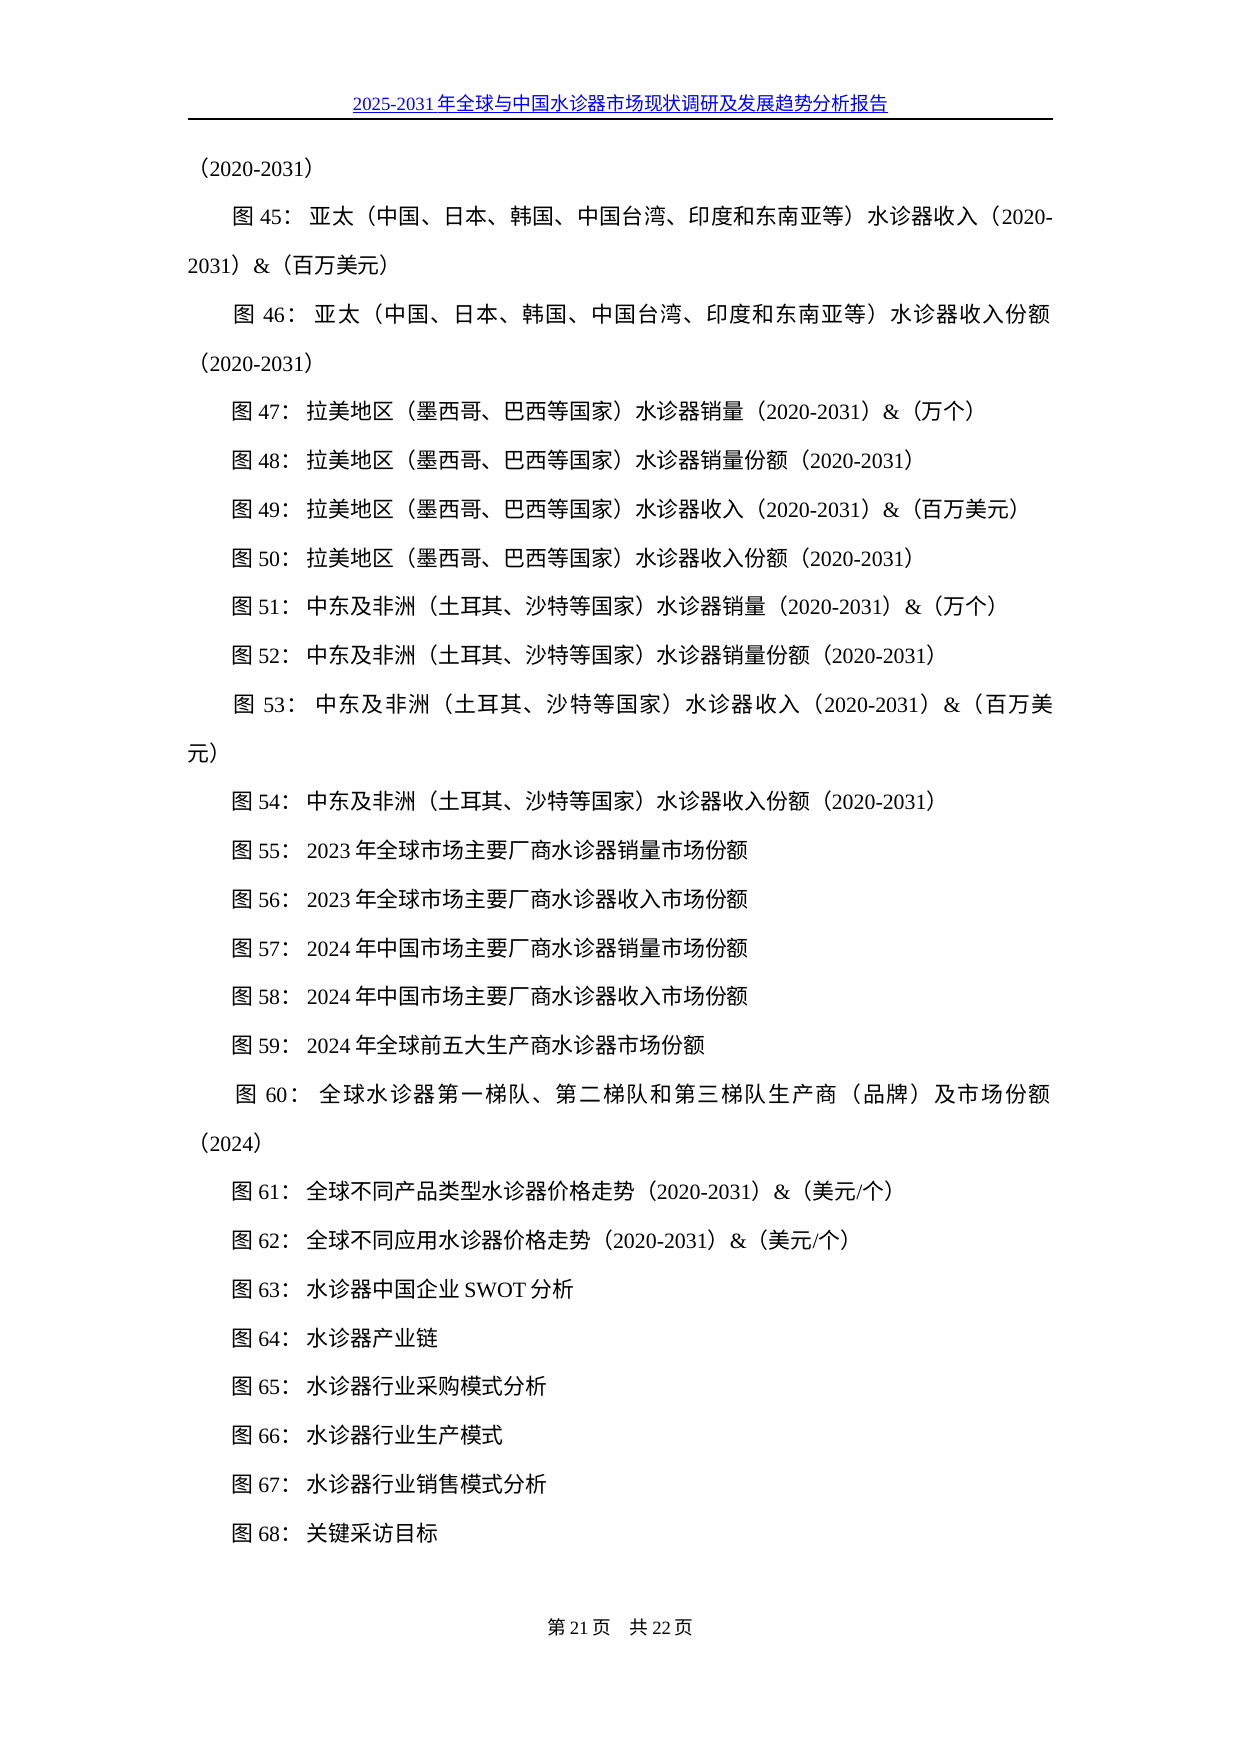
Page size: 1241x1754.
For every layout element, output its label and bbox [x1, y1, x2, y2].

text [187, 150, 1053, 1548]
